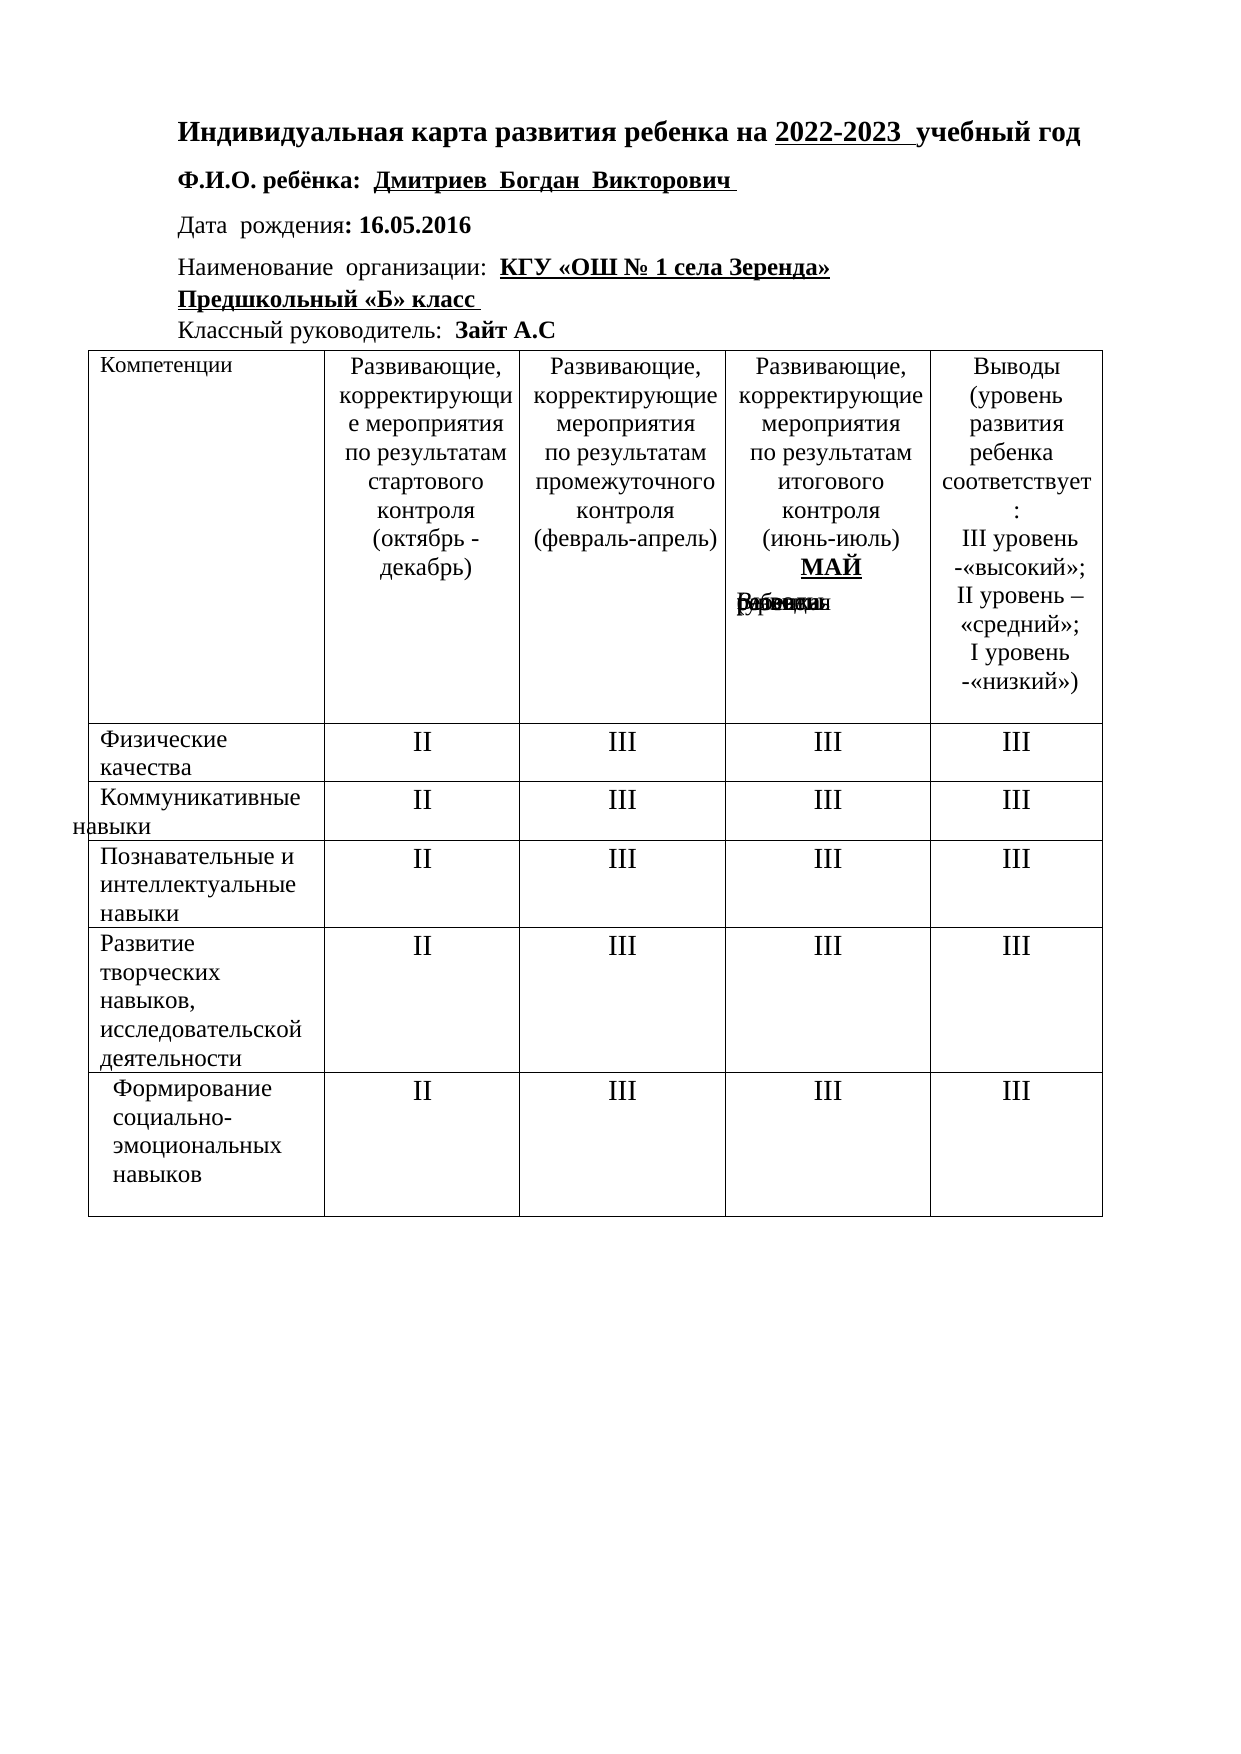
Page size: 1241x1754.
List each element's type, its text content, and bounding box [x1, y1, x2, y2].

table_cell III [520, 841, 725, 927]
table_cell II [325, 1073, 519, 1216]
table_cell III [726, 928, 930, 1072]
table_cell III [931, 928, 1102, 1072]
text Индивидуальная карта развития ребенка на 2022-2023 учебный год [177, 114, 1170, 148]
text Классный руководитель: Зайт А.С [177, 318, 1168, 343]
table_cell Развитие творческих навыков, исследовательской деятельности [89, 928, 324, 1072]
table_cell III [520, 928, 725, 1072]
table_cell Формирование социально-эмоциональных навыков [89, 1073, 324, 1216]
table_cell II [325, 724, 519, 781]
table_cell II [325, 782, 519, 840]
table_cell III [726, 1073, 930, 1216]
table_cell III [520, 782, 725, 840]
table_cell III [520, 724, 725, 781]
table_cell III [726, 841, 930, 927]
table_cell II [325, 928, 519, 1072]
table_header Развивающие, корректирующие мероприятия по результатам промежуточного контроля (февраль-апрель) [520, 351, 725, 723]
table_cell III [726, 724, 930, 781]
table_cell III [931, 1073, 1102, 1216]
text Предшкольный «Б» класс [177, 287, 1168, 312]
table_cell Физические качества [89, 724, 324, 781]
table_cell III [726, 782, 930, 840]
table_header Развивающие, корректирующие мероприятия по результатам итогового контроля (июнь-июль) МАЙ Выводы (уровень развития ребенка [726, 351, 930, 723]
table_cell Коммуникативные навыки [89, 782, 324, 840]
table_cell III [931, 841, 1102, 927]
table_header Развивающие, корректирующи е мероприятия по результатам стартового контроля (октябрь -декабрь) [325, 351, 519, 723]
table_cell Познавательные и интеллектуальные навыки [89, 841, 324, 927]
table_cell III [520, 1073, 725, 1216]
text Наименование организации: КГУ «ОШ № 1 села Зеренда» [177, 256, 1168, 281]
table_cell III [931, 724, 1102, 781]
table_header Компетенции [89, 351, 324, 723]
table_header Выводы (уровень развития ребенка соответствует : III уровень -«высокий»; II уровень – «средний»; I уровень -«низкий») [931, 351, 1102, 723]
text Дата рождения: 16.05.2016 [177, 210, 1170, 239]
table_cell III [931, 782, 1102, 840]
table_cell II [325, 841, 519, 927]
text Ф.И.О. ребёнка: Дмитриев Богдан Викторович [177, 165, 1170, 193]
